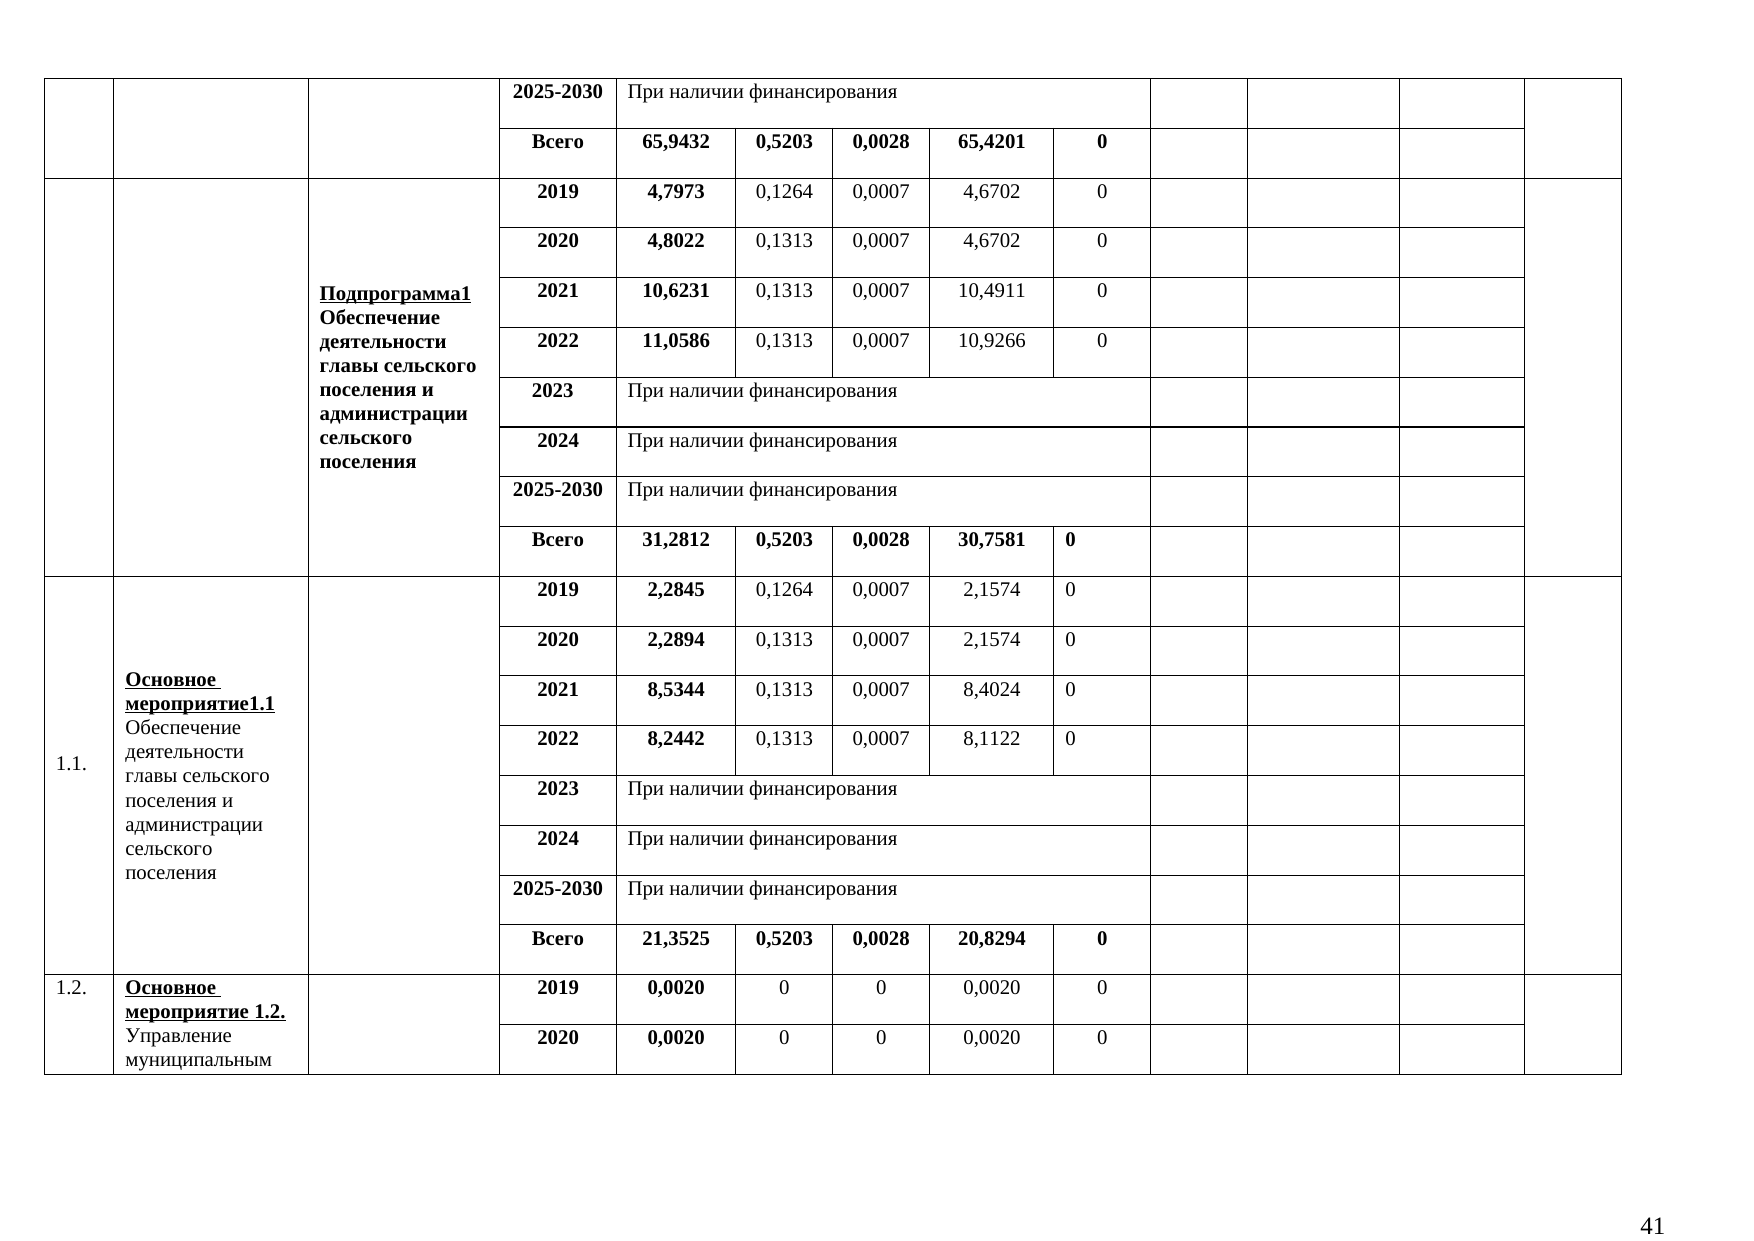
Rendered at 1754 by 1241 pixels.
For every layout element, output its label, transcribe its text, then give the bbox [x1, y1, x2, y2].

table_cell 2,1574 [930, 577, 1053, 626]
table_cell [1151, 378, 1247, 426]
table_cell 0,0007 [833, 577, 929, 626]
table_cell [1400, 179, 1524, 227]
table_cell 10,4911 [930, 278, 1053, 327]
table_cell Подпрограмма1 Обеспечение деятельности главы сельского поселения и администрации сельского поселения [309, 179, 499, 576]
table_cell [1248, 228, 1399, 277]
table_cell [1248, 328, 1399, 377]
table_cell Всего [500, 129, 616, 177]
table_cell 0 [1054, 179, 1150, 227]
table_cell [1400, 527, 1524, 576]
table_cell [1248, 776, 1399, 825]
table_cell 2022 [500, 726, 616, 775]
table_cell [1151, 726, 1247, 775]
table_cell [1151, 577, 1247, 626]
table_cell 8,5344 [617, 676, 735, 725]
table_cell 0,0007 [833, 676, 929, 725]
table_cell 0,1264 [736, 179, 832, 227]
table_cell 30,7581 [930, 527, 1053, 576]
table_cell [114, 179, 308, 576]
table_cell [1400, 925, 1524, 974]
table_cell При наличии финансирования [617, 876, 1150, 924]
table_cell [1525, 179, 1621, 576]
table_cell [1248, 975, 1399, 1024]
table_cell 0 [1054, 527, 1150, 576]
table_cell [1400, 1025, 1524, 1074]
table_cell [1400, 726, 1524, 775]
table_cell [617, 79, 1150, 128]
table_cell 0 [1054, 925, 1150, 974]
table_cell 8,4024 [930, 676, 1053, 725]
table_cell [1151, 79, 1247, 128]
table_cell 0,1313 [736, 676, 832, 725]
table_cell [1151, 129, 1247, 177]
table_cell 4,7973 [617, 179, 735, 227]
table_cell Основное мероприятие 1.2. Управление муниципальным долгом [114, 975, 308, 1074]
table_cell [1400, 278, 1524, 327]
table_cell 0 [1054, 1025, 1150, 1074]
table_cell [1400, 79, 1524, 128]
table_cell 8,2442 [617, 726, 735, 775]
table_cell 0,5203 [736, 925, 832, 974]
table_cell Основное мероприятие1.1 Обеспечение деятельности главы сельского поселения и администрации сельского поселения [114, 577, 308, 974]
table_cell 0 [833, 975, 929, 1024]
table_cell 0 [1054, 577, 1150, 626]
table_cell [309, 577, 499, 974]
table_cell 21,3525 [617, 925, 735, 974]
table_cell [1151, 776, 1247, 825]
table_cell [1248, 79, 1399, 128]
table_cell 2019 [500, 577, 616, 626]
table_cell [1151, 428, 1247, 476]
table_cell 0 [736, 975, 832, 1024]
table_cell 31,2812 [617, 527, 735, 576]
table_cell 2023 [500, 378, 616, 426]
table_cell При наличии финансирования [617, 776, 1150, 825]
table_cell 8,1122 [930, 726, 1053, 775]
table_cell [1400, 975, 1524, 1024]
table_cell 2021 [500, 278, 616, 327]
table_cell 0,1313 [736, 726, 832, 775]
table_cell При наличии финансирования [617, 378, 1150, 426]
table_cell 2025-2030 [500, 477, 616, 526]
table_cell 0,0028 [833, 925, 929, 974]
table_cell [1248, 278, 1399, 327]
table_cell [1400, 627, 1524, 675]
table_cell [1400, 876, 1524, 924]
table_cell 2020 [500, 1025, 616, 1074]
table_cell [1151, 975, 1247, 1024]
table_cell 0,5203 [736, 129, 832, 177]
table_cell [1400, 428, 1524, 476]
table_cell 0,0007 [833, 627, 929, 675]
table_cell [1151, 527, 1247, 576]
table_cell 2,1574 [930, 627, 1053, 675]
table_cell [1400, 328, 1524, 377]
table_cell [1248, 726, 1399, 775]
table_cell [1248, 428, 1399, 476]
table_cell 0,1264 [736, 577, 832, 626]
table_cell [1151, 278, 1247, 327]
table_cell [1151, 328, 1247, 377]
table_cell 65,9432 [617, 129, 735, 177]
table_cell 0 [1054, 328, 1150, 377]
table_cell [1248, 179, 1399, 227]
table_cell 4,6702 [930, 228, 1053, 277]
table_cell 2019 [500, 975, 616, 1024]
table_cell [1151, 477, 1247, 526]
table_cell 0 [736, 1025, 832, 1074]
table_cell 0,0007 [833, 726, 929, 775]
table_cell 11,0586 [617, 328, 735, 377]
table_cell 0,0028 [833, 527, 929, 576]
table_cell [1248, 527, 1399, 576]
table_cell 2020 [500, 228, 616, 277]
table_cell 2025-2030 [500, 79, 616, 128]
table_cell [1151, 876, 1247, 924]
table_cell [1400, 676, 1524, 725]
table_cell 2024 [500, 428, 616, 476]
table_cell 2023 [500, 776, 616, 825]
table_cell 0,0007 [833, 278, 929, 327]
table_cell 0 [833, 1025, 929, 1074]
table_cell 2,2845 [617, 577, 735, 626]
table_cell 1.1. [45, 577, 113, 974]
table_cell При наличии финансирования [617, 826, 1150, 874]
table_cell При наличии финансирования [617, 477, 1150, 526]
table_cell [1248, 826, 1399, 874]
table_cell [45, 179, 113, 576]
table_cell 0,1313 [736, 278, 832, 327]
table_cell [1525, 975, 1621, 1074]
table_cell [1151, 676, 1247, 725]
table_cell [1248, 627, 1399, 675]
table_cell [1151, 228, 1247, 277]
table_cell 0,0020 [617, 975, 735, 1024]
table_cell 0,0020 [930, 975, 1053, 1024]
table_cell 0,5203 [736, 527, 832, 576]
table_cell [1400, 577, 1524, 626]
table_cell Всего [500, 527, 616, 576]
table_cell [309, 975, 499, 1074]
table_cell [1151, 627, 1247, 675]
table_cell 0 [1054, 975, 1150, 1024]
table_cell Всего [500, 925, 616, 974]
table_cell 2019 [500, 179, 616, 227]
table_cell [1248, 1025, 1399, 1074]
table_cell 10,9266 [930, 328, 1053, 377]
table_cell 10,6231 [617, 278, 735, 327]
table_cell [1400, 477, 1524, 526]
table_cell 2020 [500, 627, 616, 675]
table_cell 0,1313 [736, 328, 832, 377]
table_cell [1151, 826, 1247, 874]
table_cell [1400, 129, 1524, 177]
table_cell [1248, 676, 1399, 725]
table_cell [1151, 179, 1247, 227]
table_cell [1248, 925, 1399, 974]
table_cell [1248, 129, 1399, 177]
table_cell [1400, 826, 1524, 874]
table_cell 0 [1054, 676, 1150, 725]
table_cell [1400, 776, 1524, 825]
table_cell 2021 [500, 676, 616, 725]
table_cell 65,4201 [930, 129, 1053, 177]
table_cell 2,2894 [617, 627, 735, 675]
table_cell 0,1313 [736, 228, 832, 277]
table_cell 2022 [500, 328, 616, 377]
table_cell [1400, 378, 1524, 426]
table_cell 20,8294 [930, 925, 1053, 974]
table_cell 0,0007 [833, 179, 929, 227]
table_cell 0,1313 [736, 627, 832, 675]
table_cell 1.2. [45, 975, 113, 1074]
table_cell [1248, 577, 1399, 626]
table_cell [1248, 876, 1399, 924]
table_cell 2024 [500, 826, 616, 874]
table_cell 0,0020 [930, 1025, 1053, 1074]
table_cell [1151, 1025, 1247, 1074]
table_cell [1525, 577, 1621, 974]
table_cell 0,0007 [833, 228, 929, 277]
table_cell 0 [1054, 129, 1150, 177]
table_cell [1151, 925, 1247, 974]
table_cell 4,8022 [617, 228, 735, 277]
table_cell 0,0028 [833, 129, 929, 177]
table_cell 0 [1054, 627, 1150, 675]
table_cell 0 [1054, 278, 1150, 327]
table_cell [1248, 477, 1399, 526]
table_cell 0 [1054, 228, 1150, 277]
table_cell 0 [1054, 726, 1150, 775]
table_cell 0,0007 [833, 328, 929, 377]
table_cell [1248, 378, 1399, 426]
table_cell При наличии финансирования [617, 428, 1150, 476]
table_cell 4,6702 [930, 179, 1053, 227]
table_cell [1400, 228, 1524, 277]
table_cell 0,0020 [617, 1025, 735, 1074]
table_cell 2025-2030 [500, 876, 616, 924]
